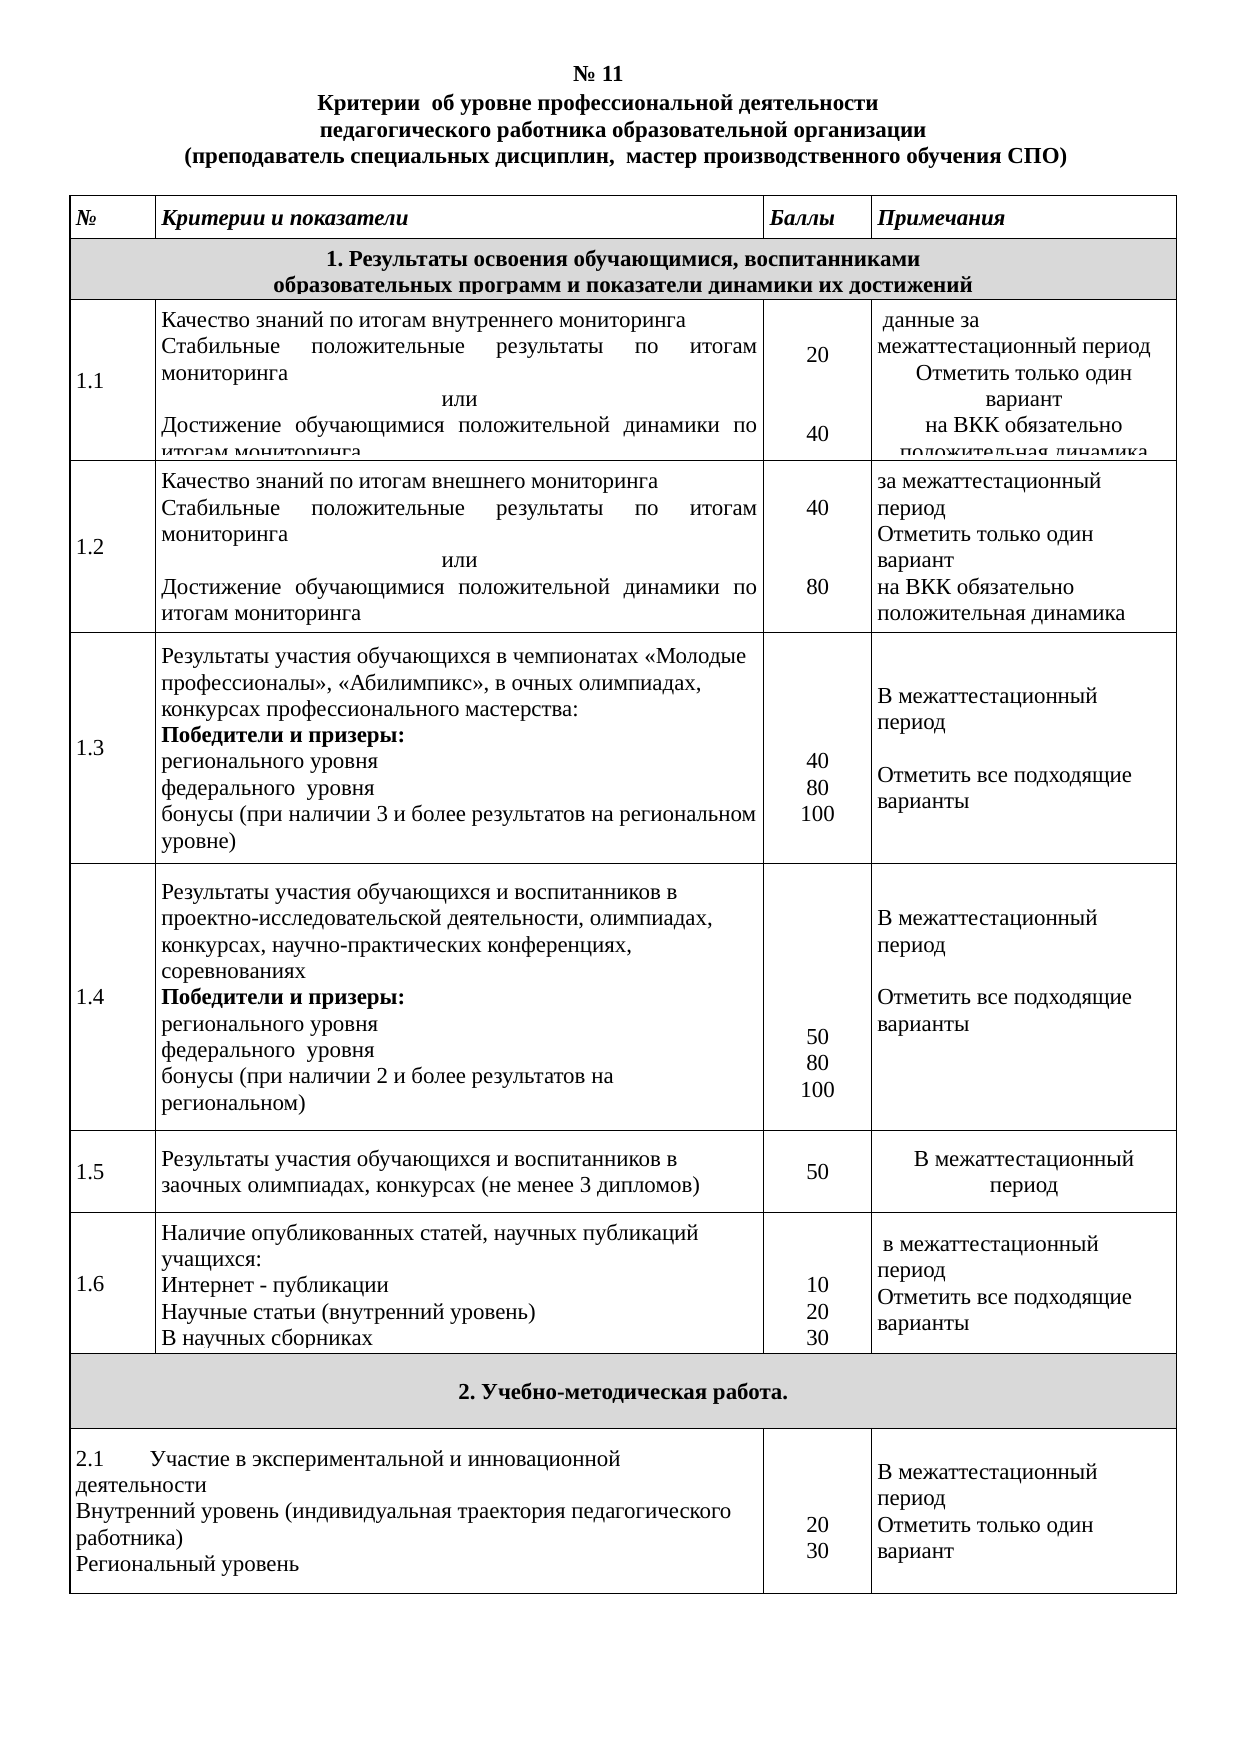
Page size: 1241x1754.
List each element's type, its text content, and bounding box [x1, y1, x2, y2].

table_cell 1.6 [71, 1213, 155, 1353]
text педагогического работника образовательной организации [59, 116, 1187, 142]
text № 11 [59, 59, 1137, 88]
table_cell 1.3 [71, 633, 155, 862]
table_header Критерии и показатели [156, 196, 763, 238]
table_cell 50 [764, 1131, 871, 1212]
table_cell 2. Учебно-методическая работа. [71, 1354, 1176, 1428]
table_cell 1. Результаты освоения обучающимися, воспитанниками образовательных программ и показатели динамики их достижений [71, 239, 1176, 299]
table_cell В межаттестационный период [872, 1131, 1176, 1212]
table_cell Результаты участия обучающихся в чемпионатах «Молодые профессионалы», «Абилимпикс», в очных олимпиадах, конкурсах профессионального мастерства: Победители и призеры: регионального уровня федерального уровня бонусы (при наличии 3 и более результатов на региональном уровне) [156, 633, 763, 862]
text (преподаватель специальных дисциплин, мастер производственного обучения СПО) [59, 142, 1187, 169]
table_cell 1.1 [71, 300, 155, 460]
table_cell данные за межаттестационный период Отметить только один вариант на ВКК обязательно положительная динамика [872, 300, 1176, 460]
table_cell 1.4 [71, 864, 155, 1130]
table_cell 1.2 [71, 461, 155, 632]
table_cell 20 40 [764, 300, 871, 460]
table_cell 40 80 [764, 461, 871, 632]
text Критерии об уровне профессиональной деятельности [59, 88, 1137, 116]
table_cell 2.1 Участие в экспериментальной и инновационной деятельности Внутренний уровень (индивидуальная траектория педагогического работника) Региональный уровень [71, 1429, 763, 1593]
table_cell Результаты участия обучающихся и воспитанников в проектно-исследовательской деятельности, олимпиадах, конкурсах, научно-практических конференциях, соревнованиях Победители и призеры: регионального уровня федерального уровня бонусы (при наличии 2 и более результатов на региональном) [156, 864, 763, 1130]
table_cell 10 20 30 [764, 1213, 871, 1353]
table_cell В межаттестационный период Отметить все подходящие варианты [872, 864, 1176, 1130]
table_cell в межаттестационный период Отметить все подходящие варианты [872, 1213, 1176, 1353]
table_cell В межаттестационный период Отметить только один вариант [872, 1429, 1176, 1593]
table_cell за межаттестационный период Отметить только один вариант на ВКК обязательно положительная динамика [872, 461, 1176, 632]
table_cell Качество знаний по итогам внутреннего мониторинга Стабильные положительные результаты по итогам мониторинга или Достижение обучающимися положительной динамики по итогам мониторинга [156, 300, 763, 460]
table_header Примечания [872, 196, 1176, 238]
table_header Баллы [764, 196, 871, 238]
table_header № [71, 196, 155, 238]
table_cell Качество знаний по итогам внешнего мониторинга Стабильные положительные результаты по итогам мониторинга или Достижение обучающимися положительной динамики по итогам мониторинга [156, 461, 763, 632]
table_cell 40 80 100 [764, 633, 871, 862]
table_cell 20 30 [764, 1429, 871, 1593]
table_cell В межаттестационный период Отметить все подходящие варианты [872, 633, 1176, 862]
table_cell Наличие опубликованных статей, научных публикаций учащихся: Интернет - публикации Научные статьи (внутренний уровень) В научных сборниках [156, 1213, 763, 1353]
table_cell Результаты участия обучающихся и воспитанников в заочных олимпиадах, конкурсах (не менее 3 дипломов) [156, 1131, 763, 1212]
table_cell 50 80 100 [764, 864, 871, 1130]
table_cell 1.5 [71, 1131, 155, 1212]
